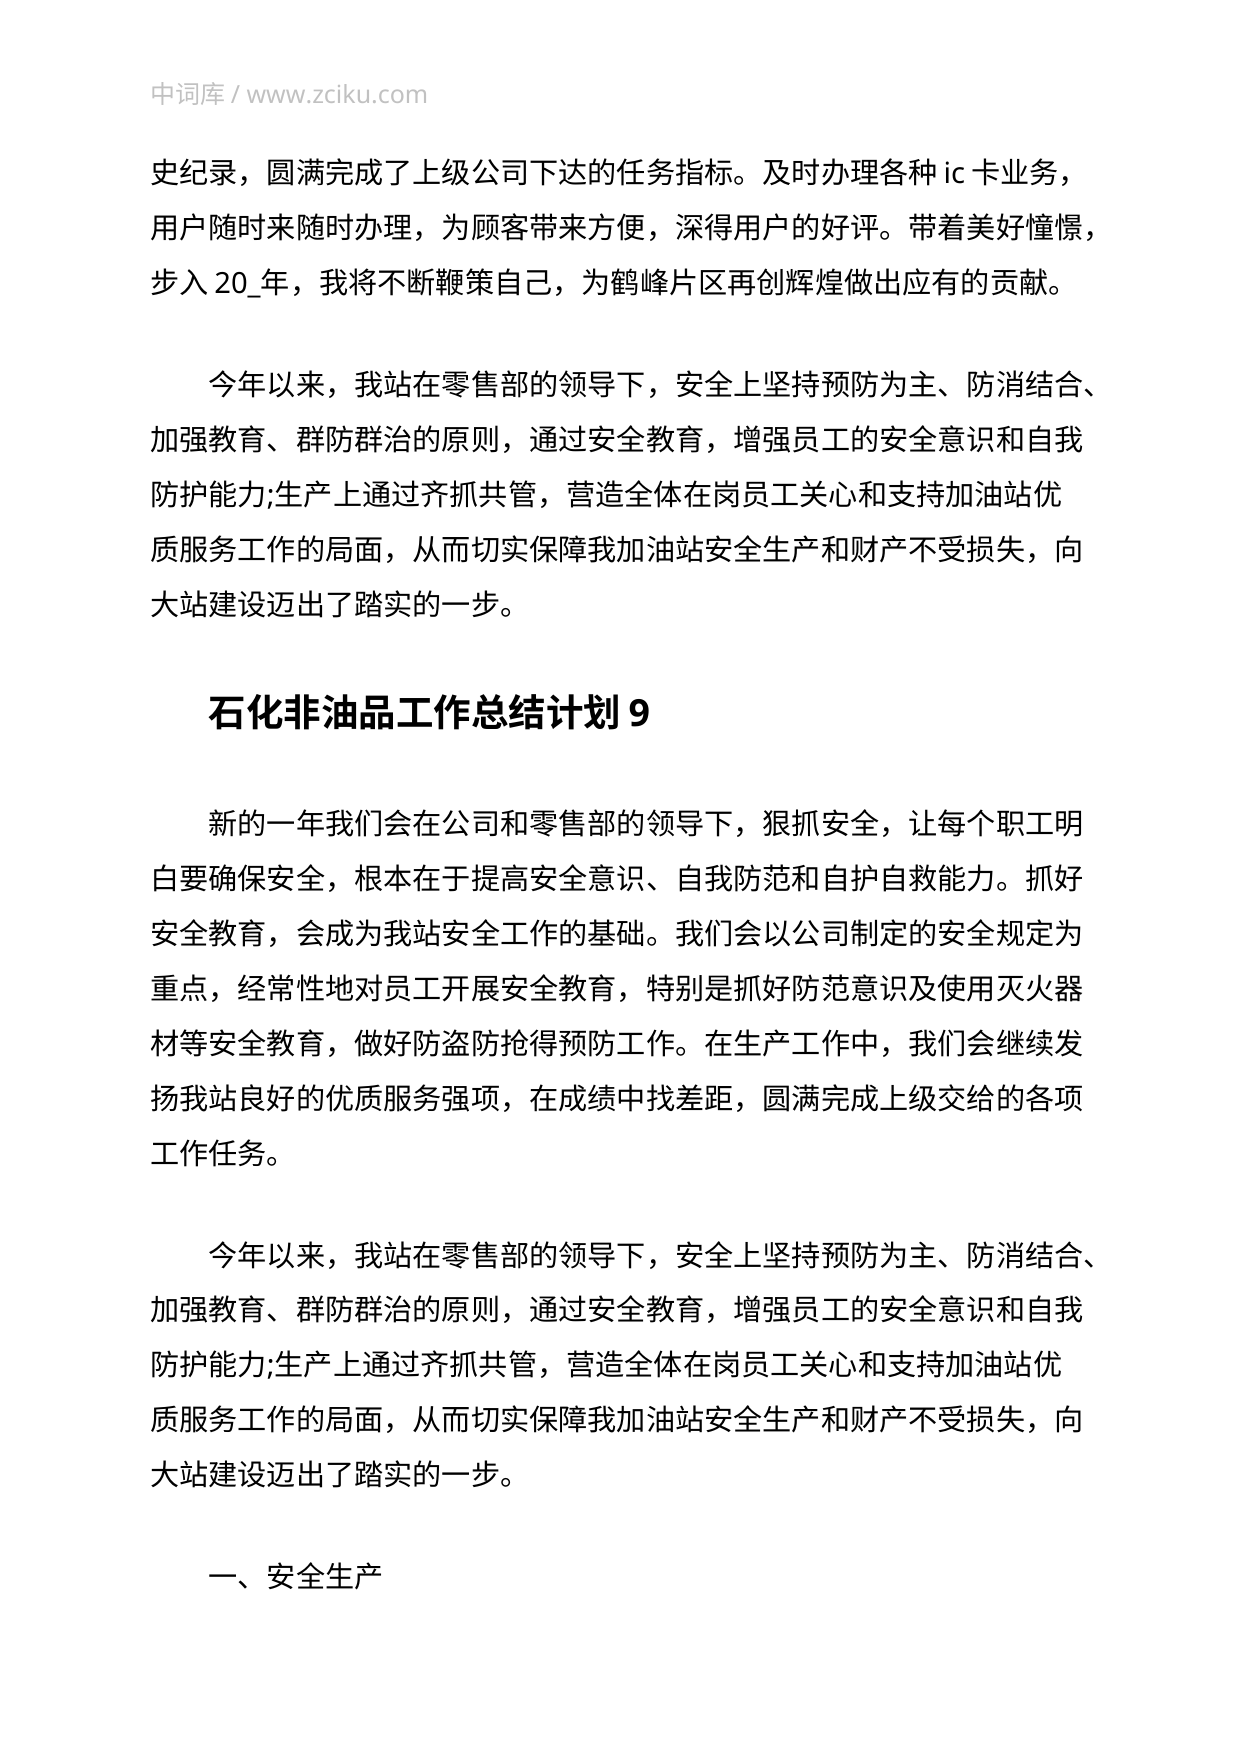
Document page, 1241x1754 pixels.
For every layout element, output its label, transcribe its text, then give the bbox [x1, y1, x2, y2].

text 石化非油品工作总结计划9 [150, 683, 1090, 738]
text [150, 150, 1090, 302]
text 一、安全生产 [150, 1553, 1090, 1596]
text 今年以来，我站在零售部的领导下，安全上坚持预防为主、防消结合、加强教育、群防群治的原则，通过安全教育，增强员工的安全意识和自我防护能力;生产上通过齐抓共管，营造全体在岗员工关心和支持加油站优质服务工作的局面，从而切实保障我加油站安全生产和财产不受损失，向大站建设迈出了踏实的一步。 [150, 1232, 1090, 1494]
text 新的一年我们会在公司和零售部的领导下，狠抓安全，让每个职工明白要确保安全，根本在于提高安全意识、自我防范和自护自救能力。抓好安全教育，会成为我站安全工作的基础。我们会以公司制定的安全规定为重点，经常性地对员工开展安全教育，特别是抓好防范意识及使用灭火器材等安全教育，做好防盗防抢得预防工作。在生产工作中，我们会继续发扬我站良好的优质服务强项，在成绩中找差距，圆满完成上级交给的各项工作任务。 [150, 801, 1090, 1173]
text 今年以来，我站在零售部的领导下，安全上坚持预防为主、防消结合、加强教育、群防群治的原则，通过安全教育，增强员工的安全意识和自我防护能力;生产上通过齐抓共管，营造全体在岗员工关心和支持加油站优质服务工作的局面，从而切实保障我加油站安全生产和财产不受损失，向大站建设迈出了踏实的一步。 [150, 362, 1090, 624]
